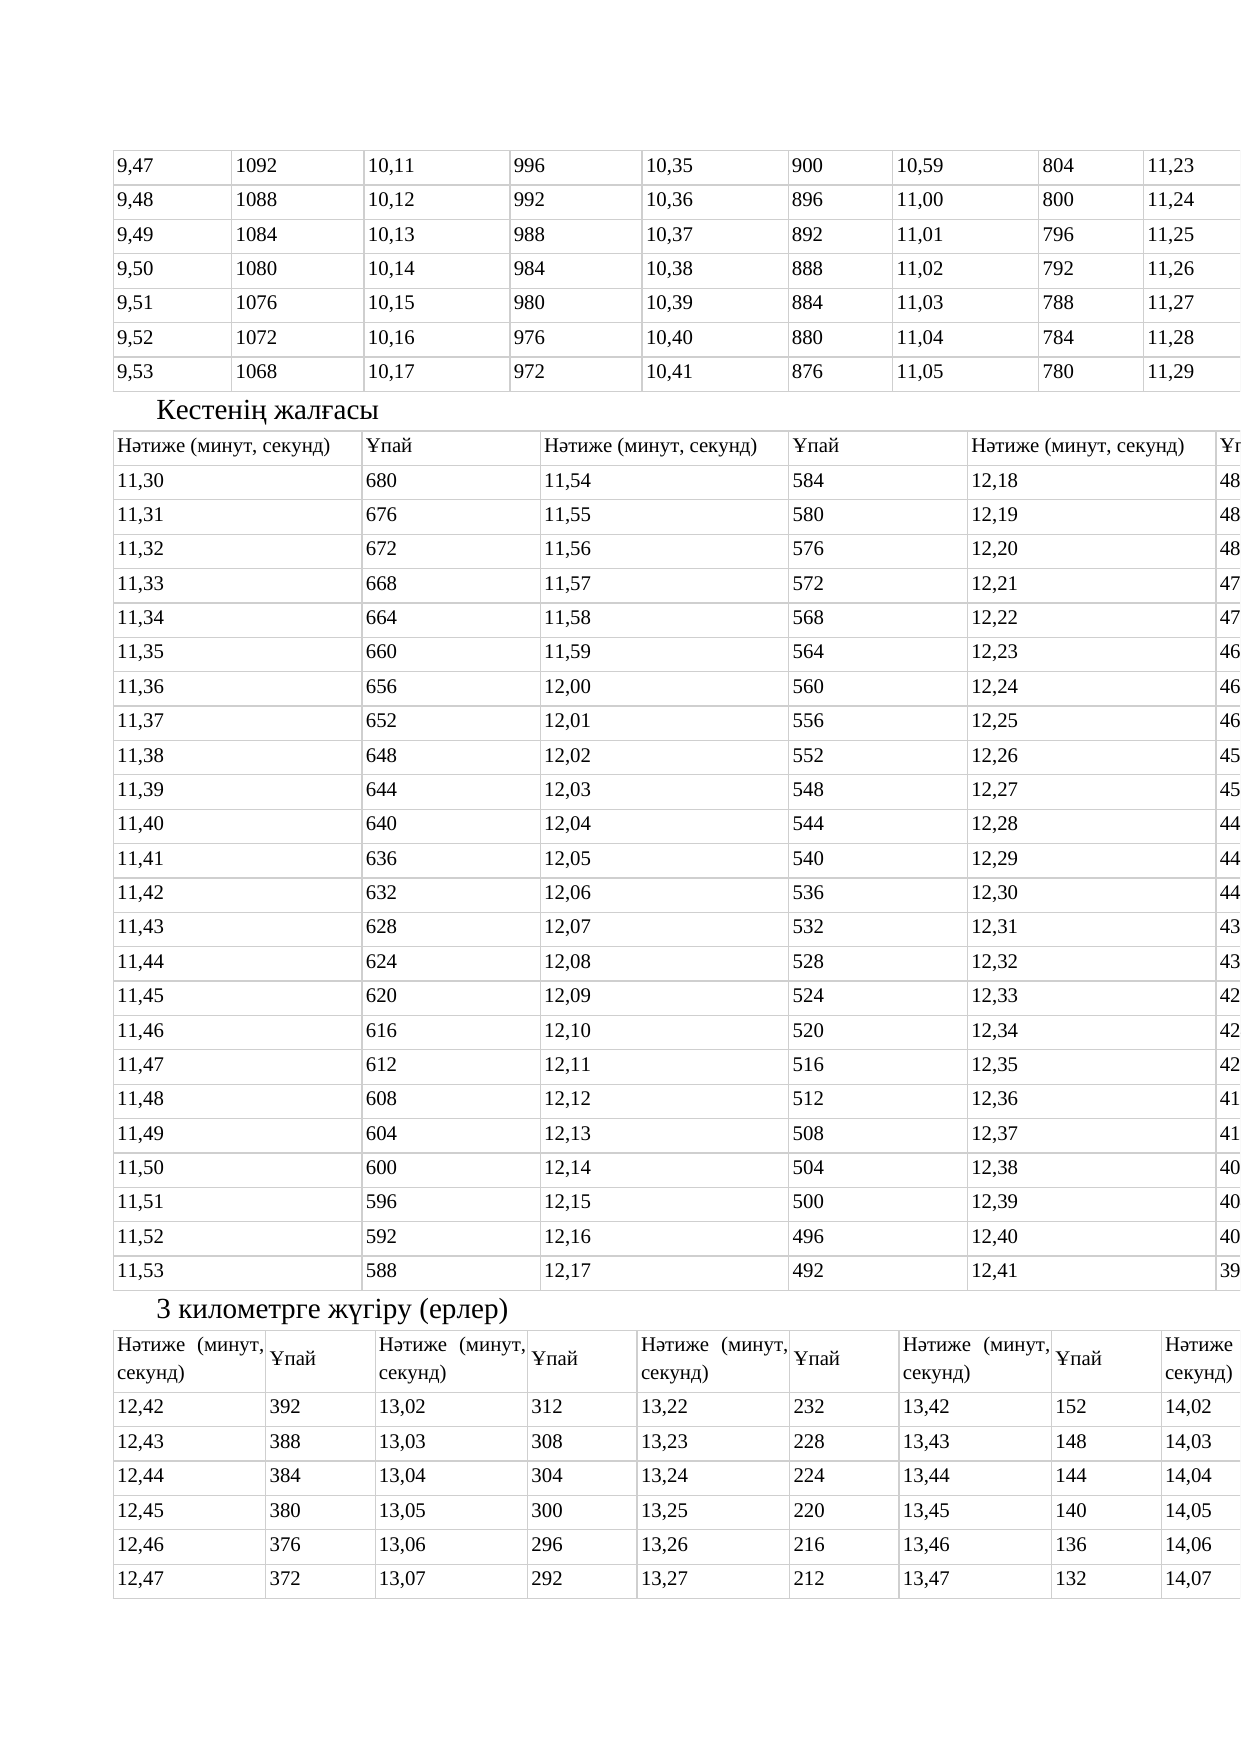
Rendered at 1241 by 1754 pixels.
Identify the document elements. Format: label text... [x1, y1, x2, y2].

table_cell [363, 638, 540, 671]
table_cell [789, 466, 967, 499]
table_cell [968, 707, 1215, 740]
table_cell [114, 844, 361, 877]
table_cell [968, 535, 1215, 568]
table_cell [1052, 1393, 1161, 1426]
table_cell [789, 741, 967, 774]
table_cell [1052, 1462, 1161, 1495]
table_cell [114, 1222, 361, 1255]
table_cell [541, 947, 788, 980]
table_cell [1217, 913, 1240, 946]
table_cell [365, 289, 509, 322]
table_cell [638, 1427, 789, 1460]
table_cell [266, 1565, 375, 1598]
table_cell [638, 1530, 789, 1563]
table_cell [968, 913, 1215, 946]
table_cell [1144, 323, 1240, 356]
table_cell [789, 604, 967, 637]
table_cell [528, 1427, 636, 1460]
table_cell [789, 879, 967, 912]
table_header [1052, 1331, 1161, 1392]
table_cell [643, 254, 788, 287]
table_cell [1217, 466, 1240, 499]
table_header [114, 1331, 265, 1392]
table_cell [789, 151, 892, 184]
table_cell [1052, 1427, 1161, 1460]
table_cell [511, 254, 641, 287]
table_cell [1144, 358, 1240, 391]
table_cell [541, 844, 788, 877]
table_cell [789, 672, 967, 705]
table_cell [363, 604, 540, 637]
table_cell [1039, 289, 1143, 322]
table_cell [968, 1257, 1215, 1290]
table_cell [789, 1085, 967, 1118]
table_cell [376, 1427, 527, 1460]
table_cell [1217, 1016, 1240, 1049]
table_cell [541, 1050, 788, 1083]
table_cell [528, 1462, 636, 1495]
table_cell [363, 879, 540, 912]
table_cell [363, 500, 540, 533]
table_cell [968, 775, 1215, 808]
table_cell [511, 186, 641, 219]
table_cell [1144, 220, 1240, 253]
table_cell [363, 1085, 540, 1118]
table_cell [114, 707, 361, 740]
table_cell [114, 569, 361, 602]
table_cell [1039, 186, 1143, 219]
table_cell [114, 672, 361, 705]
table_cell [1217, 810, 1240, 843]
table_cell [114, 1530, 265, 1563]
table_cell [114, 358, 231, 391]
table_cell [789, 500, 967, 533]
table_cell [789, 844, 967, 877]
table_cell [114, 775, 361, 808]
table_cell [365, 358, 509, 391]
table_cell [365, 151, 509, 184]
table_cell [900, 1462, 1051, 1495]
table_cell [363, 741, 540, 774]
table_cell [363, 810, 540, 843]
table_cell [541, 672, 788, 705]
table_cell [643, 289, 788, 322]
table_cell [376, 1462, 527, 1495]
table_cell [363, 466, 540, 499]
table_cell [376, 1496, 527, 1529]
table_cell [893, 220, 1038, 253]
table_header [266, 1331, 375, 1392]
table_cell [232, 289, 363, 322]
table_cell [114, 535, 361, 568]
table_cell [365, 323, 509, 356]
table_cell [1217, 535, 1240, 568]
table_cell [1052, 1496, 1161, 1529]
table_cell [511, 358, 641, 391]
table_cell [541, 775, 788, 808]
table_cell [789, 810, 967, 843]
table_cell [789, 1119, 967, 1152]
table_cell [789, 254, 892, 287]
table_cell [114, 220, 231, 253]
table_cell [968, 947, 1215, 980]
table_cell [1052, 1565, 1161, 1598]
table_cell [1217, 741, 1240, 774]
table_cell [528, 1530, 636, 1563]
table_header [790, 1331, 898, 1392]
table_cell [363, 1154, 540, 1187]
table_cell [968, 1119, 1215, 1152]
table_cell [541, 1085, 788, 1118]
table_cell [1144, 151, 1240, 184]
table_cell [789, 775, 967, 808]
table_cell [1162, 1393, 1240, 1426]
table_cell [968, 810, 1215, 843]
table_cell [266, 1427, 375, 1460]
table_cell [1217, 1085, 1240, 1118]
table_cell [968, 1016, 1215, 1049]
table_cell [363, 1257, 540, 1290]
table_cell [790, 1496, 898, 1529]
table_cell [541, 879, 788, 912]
text Кестенің жалғасы [112, 392, 1128, 425]
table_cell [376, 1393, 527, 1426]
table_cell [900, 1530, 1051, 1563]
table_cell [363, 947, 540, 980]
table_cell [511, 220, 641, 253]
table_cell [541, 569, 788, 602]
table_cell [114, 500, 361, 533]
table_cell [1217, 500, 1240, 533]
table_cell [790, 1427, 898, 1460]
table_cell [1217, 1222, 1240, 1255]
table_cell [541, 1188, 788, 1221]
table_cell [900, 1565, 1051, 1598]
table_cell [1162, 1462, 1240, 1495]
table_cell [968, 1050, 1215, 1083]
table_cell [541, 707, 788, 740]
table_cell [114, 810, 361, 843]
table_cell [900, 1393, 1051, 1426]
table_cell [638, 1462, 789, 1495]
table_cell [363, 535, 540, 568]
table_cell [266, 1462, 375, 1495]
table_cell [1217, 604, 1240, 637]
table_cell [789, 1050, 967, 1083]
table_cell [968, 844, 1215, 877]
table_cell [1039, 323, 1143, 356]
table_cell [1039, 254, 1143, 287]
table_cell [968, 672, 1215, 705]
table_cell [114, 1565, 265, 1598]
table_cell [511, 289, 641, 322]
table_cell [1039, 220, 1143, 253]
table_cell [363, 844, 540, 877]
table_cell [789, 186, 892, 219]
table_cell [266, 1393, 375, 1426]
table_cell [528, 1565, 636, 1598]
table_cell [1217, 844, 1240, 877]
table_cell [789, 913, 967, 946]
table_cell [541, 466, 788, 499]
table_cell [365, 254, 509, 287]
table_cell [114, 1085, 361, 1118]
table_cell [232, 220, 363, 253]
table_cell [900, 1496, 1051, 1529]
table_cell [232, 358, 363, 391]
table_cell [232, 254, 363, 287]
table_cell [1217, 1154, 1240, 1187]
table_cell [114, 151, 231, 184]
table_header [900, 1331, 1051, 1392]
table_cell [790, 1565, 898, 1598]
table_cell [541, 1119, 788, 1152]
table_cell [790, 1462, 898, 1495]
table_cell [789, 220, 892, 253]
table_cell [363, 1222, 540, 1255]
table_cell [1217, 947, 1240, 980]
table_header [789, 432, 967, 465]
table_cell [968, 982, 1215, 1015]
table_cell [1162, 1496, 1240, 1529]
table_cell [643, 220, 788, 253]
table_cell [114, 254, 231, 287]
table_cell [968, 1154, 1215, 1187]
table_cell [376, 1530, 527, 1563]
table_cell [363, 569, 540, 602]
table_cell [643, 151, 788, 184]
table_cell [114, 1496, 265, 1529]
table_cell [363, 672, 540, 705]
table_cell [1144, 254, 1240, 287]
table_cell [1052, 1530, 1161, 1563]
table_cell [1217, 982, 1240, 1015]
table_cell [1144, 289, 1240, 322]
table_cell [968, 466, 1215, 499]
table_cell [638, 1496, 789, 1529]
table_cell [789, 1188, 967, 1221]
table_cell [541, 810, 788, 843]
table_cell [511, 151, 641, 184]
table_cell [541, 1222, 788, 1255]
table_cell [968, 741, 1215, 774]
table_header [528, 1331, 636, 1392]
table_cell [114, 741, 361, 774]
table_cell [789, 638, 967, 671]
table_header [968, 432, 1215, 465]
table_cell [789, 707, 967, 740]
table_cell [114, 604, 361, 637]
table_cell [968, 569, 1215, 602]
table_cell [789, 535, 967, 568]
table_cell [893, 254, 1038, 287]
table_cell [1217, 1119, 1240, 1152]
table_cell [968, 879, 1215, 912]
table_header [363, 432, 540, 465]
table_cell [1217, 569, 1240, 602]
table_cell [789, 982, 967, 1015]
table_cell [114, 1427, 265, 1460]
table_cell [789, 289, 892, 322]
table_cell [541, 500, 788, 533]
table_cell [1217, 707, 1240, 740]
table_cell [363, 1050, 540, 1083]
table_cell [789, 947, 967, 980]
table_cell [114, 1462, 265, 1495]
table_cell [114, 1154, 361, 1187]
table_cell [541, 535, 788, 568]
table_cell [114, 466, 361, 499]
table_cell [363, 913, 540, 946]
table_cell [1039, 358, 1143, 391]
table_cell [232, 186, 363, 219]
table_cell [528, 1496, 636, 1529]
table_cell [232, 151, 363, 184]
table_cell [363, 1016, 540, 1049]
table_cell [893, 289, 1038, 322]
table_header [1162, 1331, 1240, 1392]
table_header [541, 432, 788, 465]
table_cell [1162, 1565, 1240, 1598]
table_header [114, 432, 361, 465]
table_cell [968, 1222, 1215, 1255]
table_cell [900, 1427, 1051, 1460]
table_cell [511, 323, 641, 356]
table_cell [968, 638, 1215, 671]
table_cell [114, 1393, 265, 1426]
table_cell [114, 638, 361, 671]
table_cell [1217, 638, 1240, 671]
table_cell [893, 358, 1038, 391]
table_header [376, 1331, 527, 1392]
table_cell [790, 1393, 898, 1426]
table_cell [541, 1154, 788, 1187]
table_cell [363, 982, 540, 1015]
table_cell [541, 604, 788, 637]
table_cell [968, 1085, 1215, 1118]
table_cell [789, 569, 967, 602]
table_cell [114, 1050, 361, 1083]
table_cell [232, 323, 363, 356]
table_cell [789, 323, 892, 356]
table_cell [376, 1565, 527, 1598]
text 3 километрге жүгіру (ерлер) [112, 1291, 1128, 1324]
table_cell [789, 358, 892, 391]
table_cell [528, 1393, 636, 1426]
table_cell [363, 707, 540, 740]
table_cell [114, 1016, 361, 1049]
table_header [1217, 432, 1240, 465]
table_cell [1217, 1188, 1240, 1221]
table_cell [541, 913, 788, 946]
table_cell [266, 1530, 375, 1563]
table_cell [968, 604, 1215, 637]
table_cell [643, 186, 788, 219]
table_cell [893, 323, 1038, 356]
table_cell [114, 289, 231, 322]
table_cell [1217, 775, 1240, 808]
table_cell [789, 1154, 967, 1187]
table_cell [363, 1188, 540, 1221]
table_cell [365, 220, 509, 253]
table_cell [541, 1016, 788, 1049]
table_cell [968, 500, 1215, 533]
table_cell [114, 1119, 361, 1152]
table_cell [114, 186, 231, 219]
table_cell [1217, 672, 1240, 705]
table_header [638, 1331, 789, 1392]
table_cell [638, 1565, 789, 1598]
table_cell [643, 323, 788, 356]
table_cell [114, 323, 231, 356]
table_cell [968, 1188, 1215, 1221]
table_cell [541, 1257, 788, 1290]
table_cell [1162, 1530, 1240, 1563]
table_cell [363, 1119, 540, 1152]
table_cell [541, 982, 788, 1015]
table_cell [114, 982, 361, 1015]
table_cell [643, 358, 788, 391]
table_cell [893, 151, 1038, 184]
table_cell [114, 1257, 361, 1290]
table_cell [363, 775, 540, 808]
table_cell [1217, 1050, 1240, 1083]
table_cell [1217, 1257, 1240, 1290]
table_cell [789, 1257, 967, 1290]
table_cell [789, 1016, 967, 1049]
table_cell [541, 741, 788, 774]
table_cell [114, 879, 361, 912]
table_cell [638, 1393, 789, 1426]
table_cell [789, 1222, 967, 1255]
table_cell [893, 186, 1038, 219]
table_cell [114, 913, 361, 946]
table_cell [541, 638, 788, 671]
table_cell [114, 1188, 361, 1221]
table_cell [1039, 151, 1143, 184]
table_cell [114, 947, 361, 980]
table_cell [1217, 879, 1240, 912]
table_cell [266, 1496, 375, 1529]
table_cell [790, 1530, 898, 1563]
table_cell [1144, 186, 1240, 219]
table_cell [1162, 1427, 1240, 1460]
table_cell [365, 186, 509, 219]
